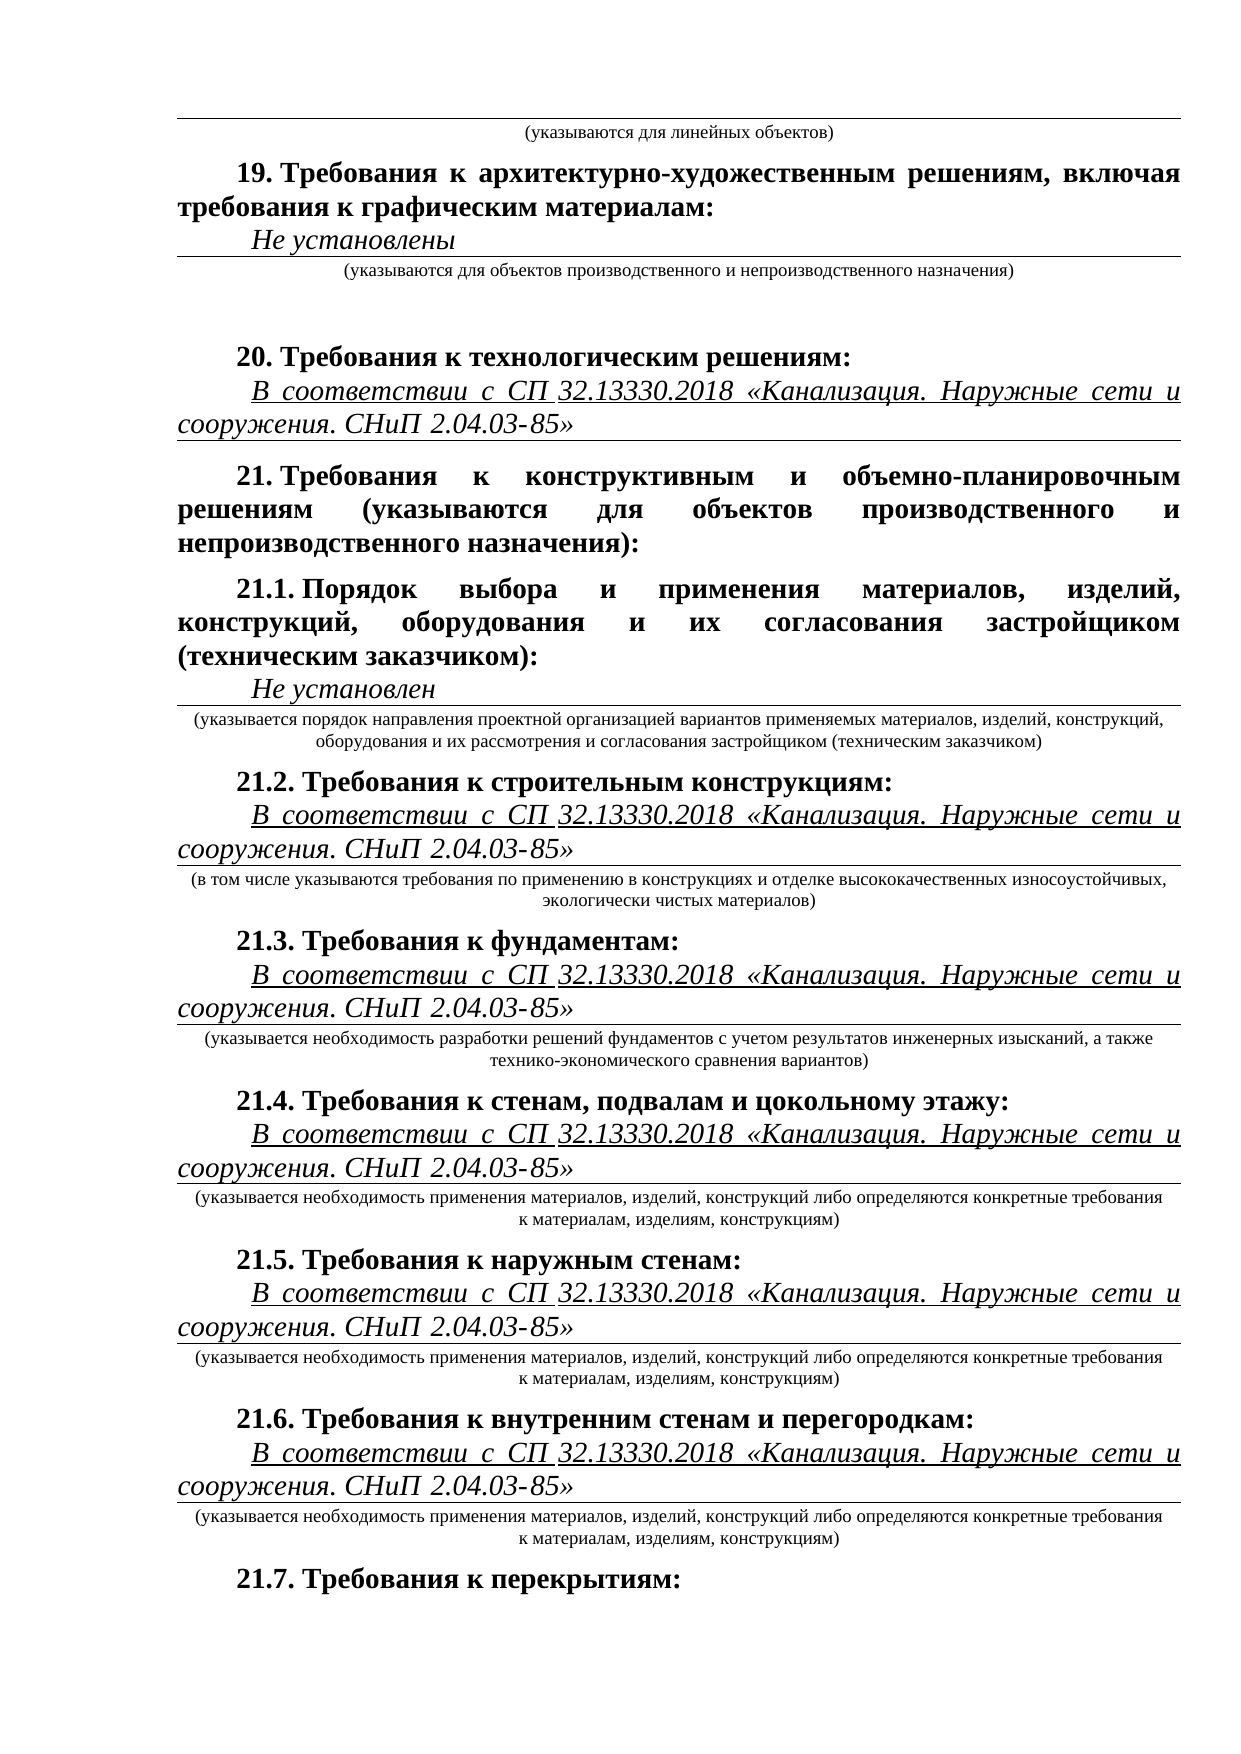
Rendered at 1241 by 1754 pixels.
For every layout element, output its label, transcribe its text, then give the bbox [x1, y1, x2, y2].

text 21.4. Требования к стенам, подвалам и цокольному этажу: [177, 1083, 1181, 1116]
text 21.7. Требования к перекрытиям: [177, 1561, 1181, 1594]
text В соответствии с СП 32.13330.2018 «Канализация. Наружные сети и сооружения. СНиП 2.04.03-85» [177, 797, 1181, 864]
text В соответствии с СП 32.13330.2018 «Канализация. Наружные сети и сооружения. СНиП 2.04.03-85» [177, 1116, 1181, 1183]
text 21.5. Требования к наружным стенам: [177, 1242, 1181, 1276]
text 20. Требования к технологическим решениям: [177, 339, 1181, 373]
text В соответствии с СП 32.13330.2018 «Канализация. Наружные сети и сооружения. СНиП 2.04.03-85» [177, 373, 1181, 440]
text (в том числе указываются требования по применению в конструкциях и отделке высококачественных износоустойчивых, экологически чистых материалов) [177, 866, 1181, 911]
text 21.6. Требования к внутренним стенам и перегородкам: [177, 1401, 1181, 1435]
text Не установлен [177, 672, 1181, 705]
text В соответствии с СП 32.13330.2018 «Канализация. Наружные сети и сооружения. СНиП 2.04.03-85» [177, 957, 1181, 1024]
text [177, 1503, 1181, 1548]
text (указывается порядок направления проектной организацией вариантов применяемых материалов, изделий, конструкций, оборудования и их рассмотрения и согласования застройщиком (техническим заказчиком) [177, 706, 1181, 751]
text 21.2. Требования к строительным конструкциям: [177, 764, 1181, 797]
text 21.1. Порядок выбора и применения материалов, изделий, конструкций, оборудования и их согласования застройщиком (техническим заказчиком): [177, 571, 1181, 672]
text (указывается необходимость применения материалов, изделий, конструкций либо определяются конкретные требования к материалам, изделиям, конструкциям) [177, 1184, 1181, 1229]
text 19. Требования к архитектурно-художественным решениям, включая требования к графическим материалам: [177, 155, 1181, 222]
text 21.3. Требования к фундаментам: [177, 923, 1181, 957]
text В соответствии с СП 32.13330.2018 «Канализация. Наружные сети и сооружения. СНиП 2.04.03-85» [177, 1276, 1181, 1343]
text (указываются для объектов производственного и непроизводственного назначения) [177, 257, 1181, 281]
text (указывается необходимость разработки решений фундаментов с учетом результатов инженерных изысканий, а также технико-экономического сравнения вариантов) [177, 1025, 1181, 1070]
text (указываются для линейных объектов) [177, 119, 1181, 143]
text В соответствии с СП 32.13330.2018 «Канализация. Наружные сети и сооружения. СНиП 2.04.03-85» [177, 1435, 1181, 1502]
text Не установлены [177, 222, 1181, 256]
text 21. Требования к конструктивным и объемно-планировочным решениям (указываются для объектов производственного и непроизводственного назначения): [177, 458, 1181, 558]
text (указывается необходимость применения материалов, изделий, конструкций либо определяются конкретные требования к материалам, изделиям, конструкциям) [177, 1344, 1181, 1389]
